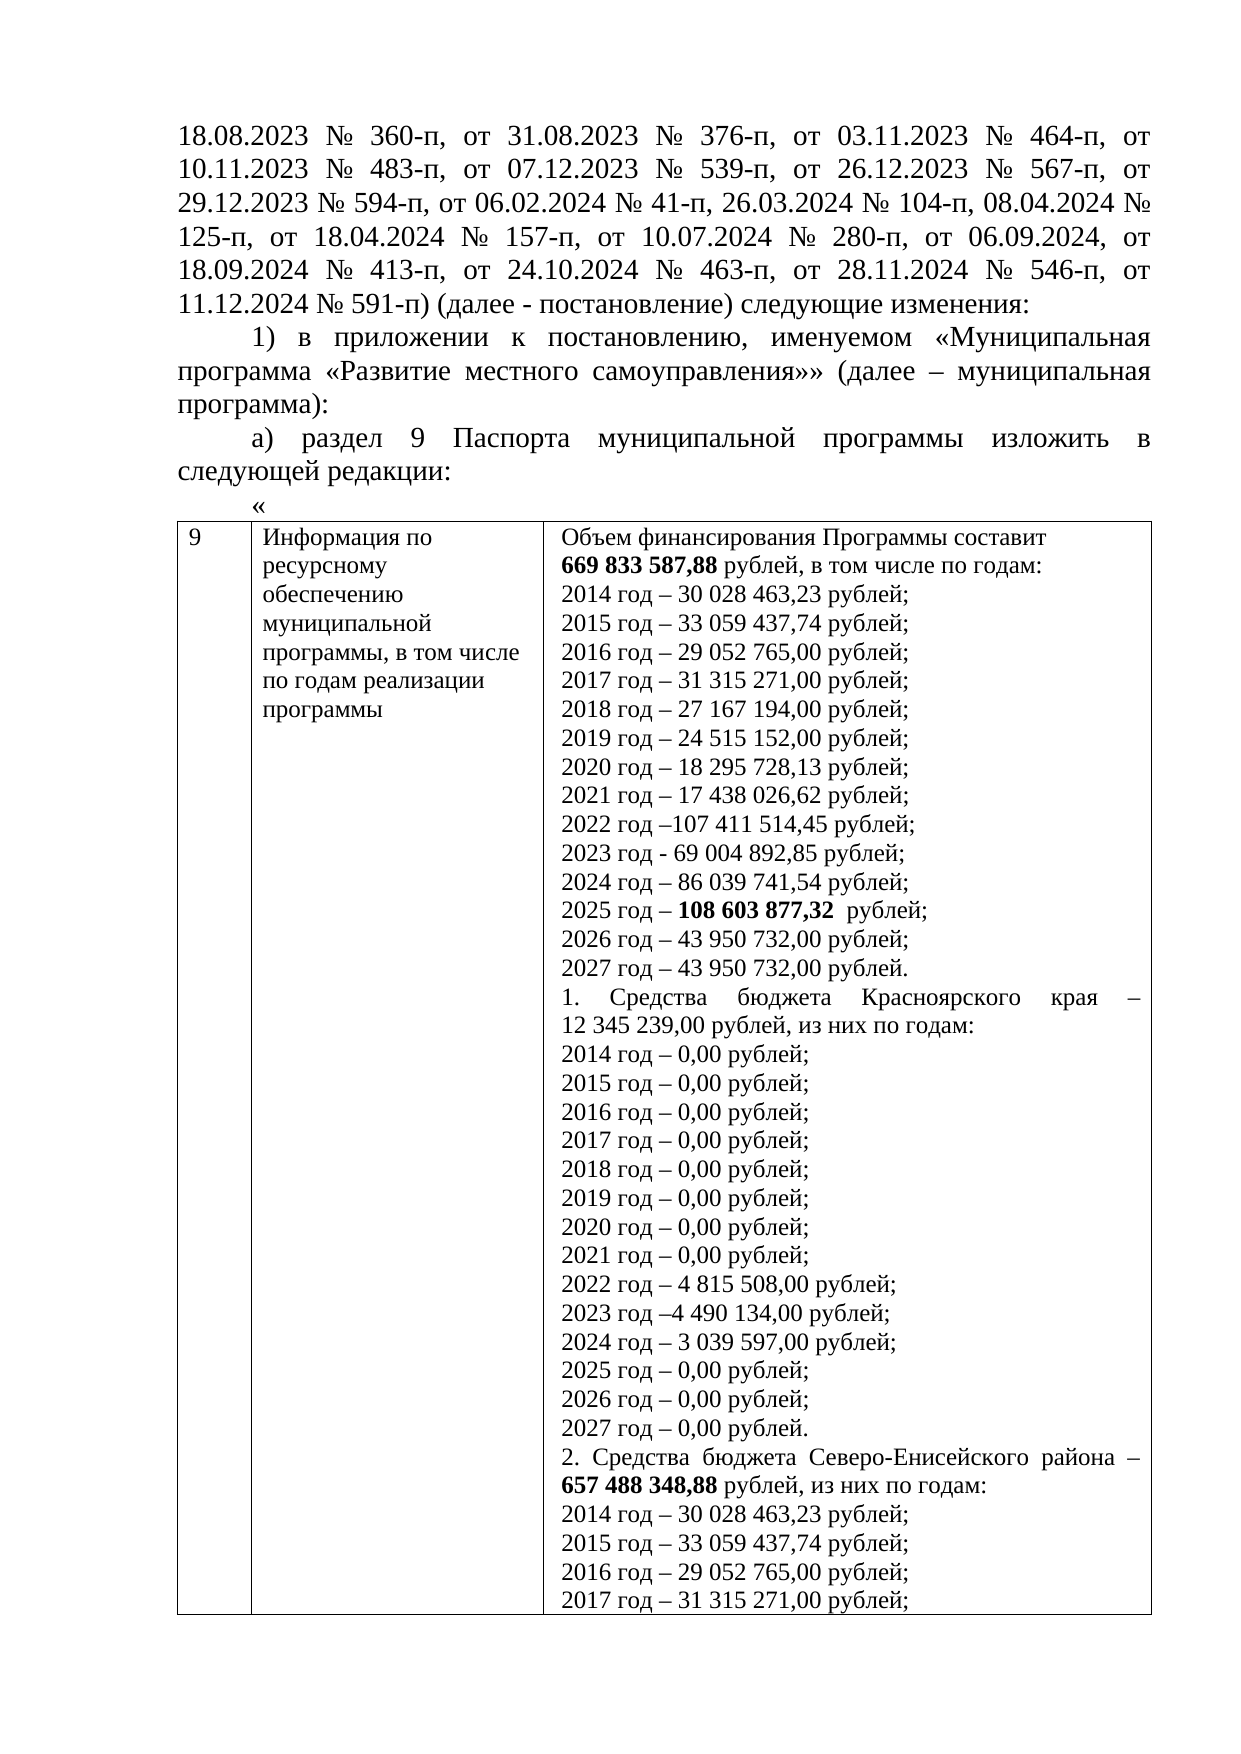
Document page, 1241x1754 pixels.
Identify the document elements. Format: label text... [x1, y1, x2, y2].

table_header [252, 522, 543, 1614]
text а) раздел 9 Паспорта муниципальной программы изложить в следующей редакции: [177, 420, 1152, 487]
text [177, 118, 1152, 319]
table_header 9 [178, 522, 251, 1614]
text « [177, 487, 1152, 521]
text 1) в приложении к постановлению, именуемом «Муниципальная программа «Развитие местного самоуправления»» (далее – муниципальная программа): [177, 319, 1152, 420]
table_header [544, 522, 1151, 1614]
